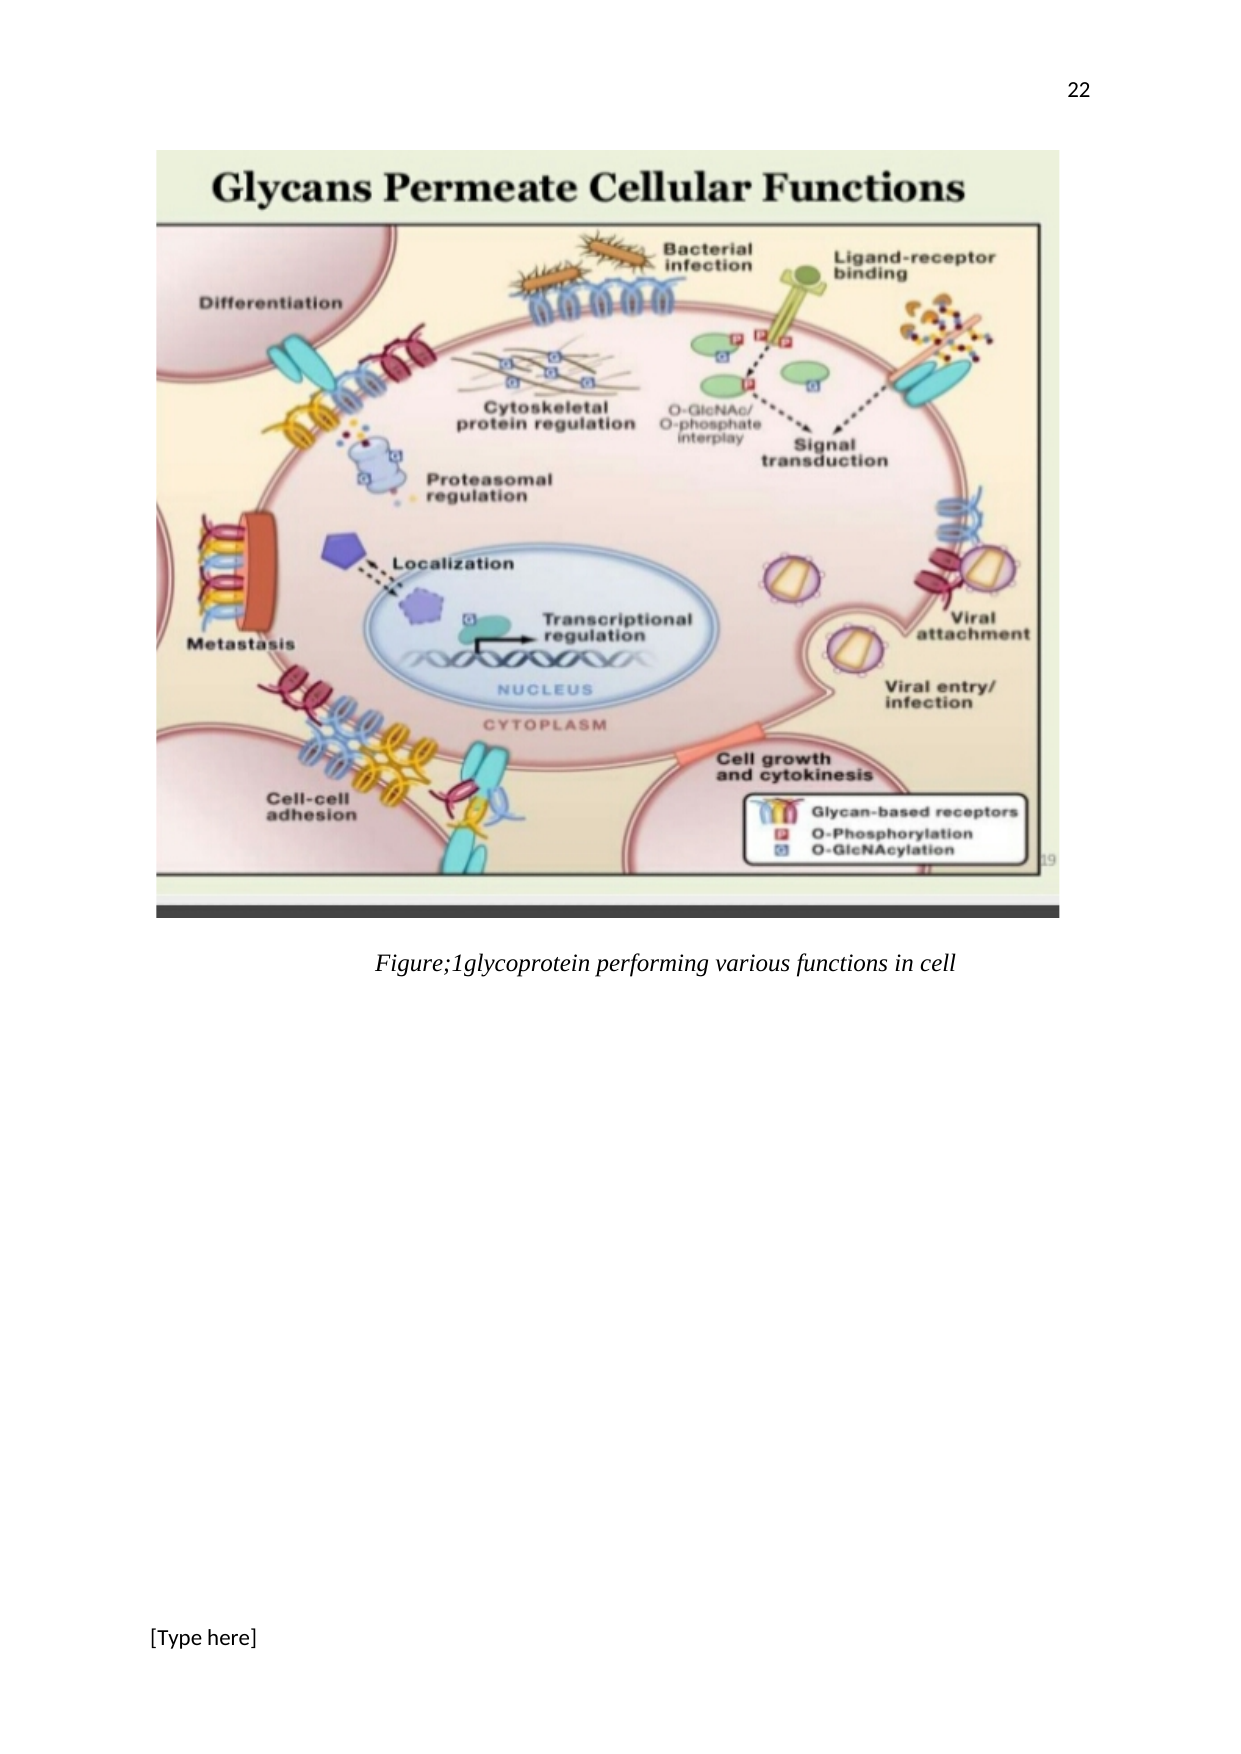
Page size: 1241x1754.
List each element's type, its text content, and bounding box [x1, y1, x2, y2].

text Figure;1glycoprotein performing various functions in cell [300, 948, 1090, 977]
picture [156, 150, 1060, 918]
